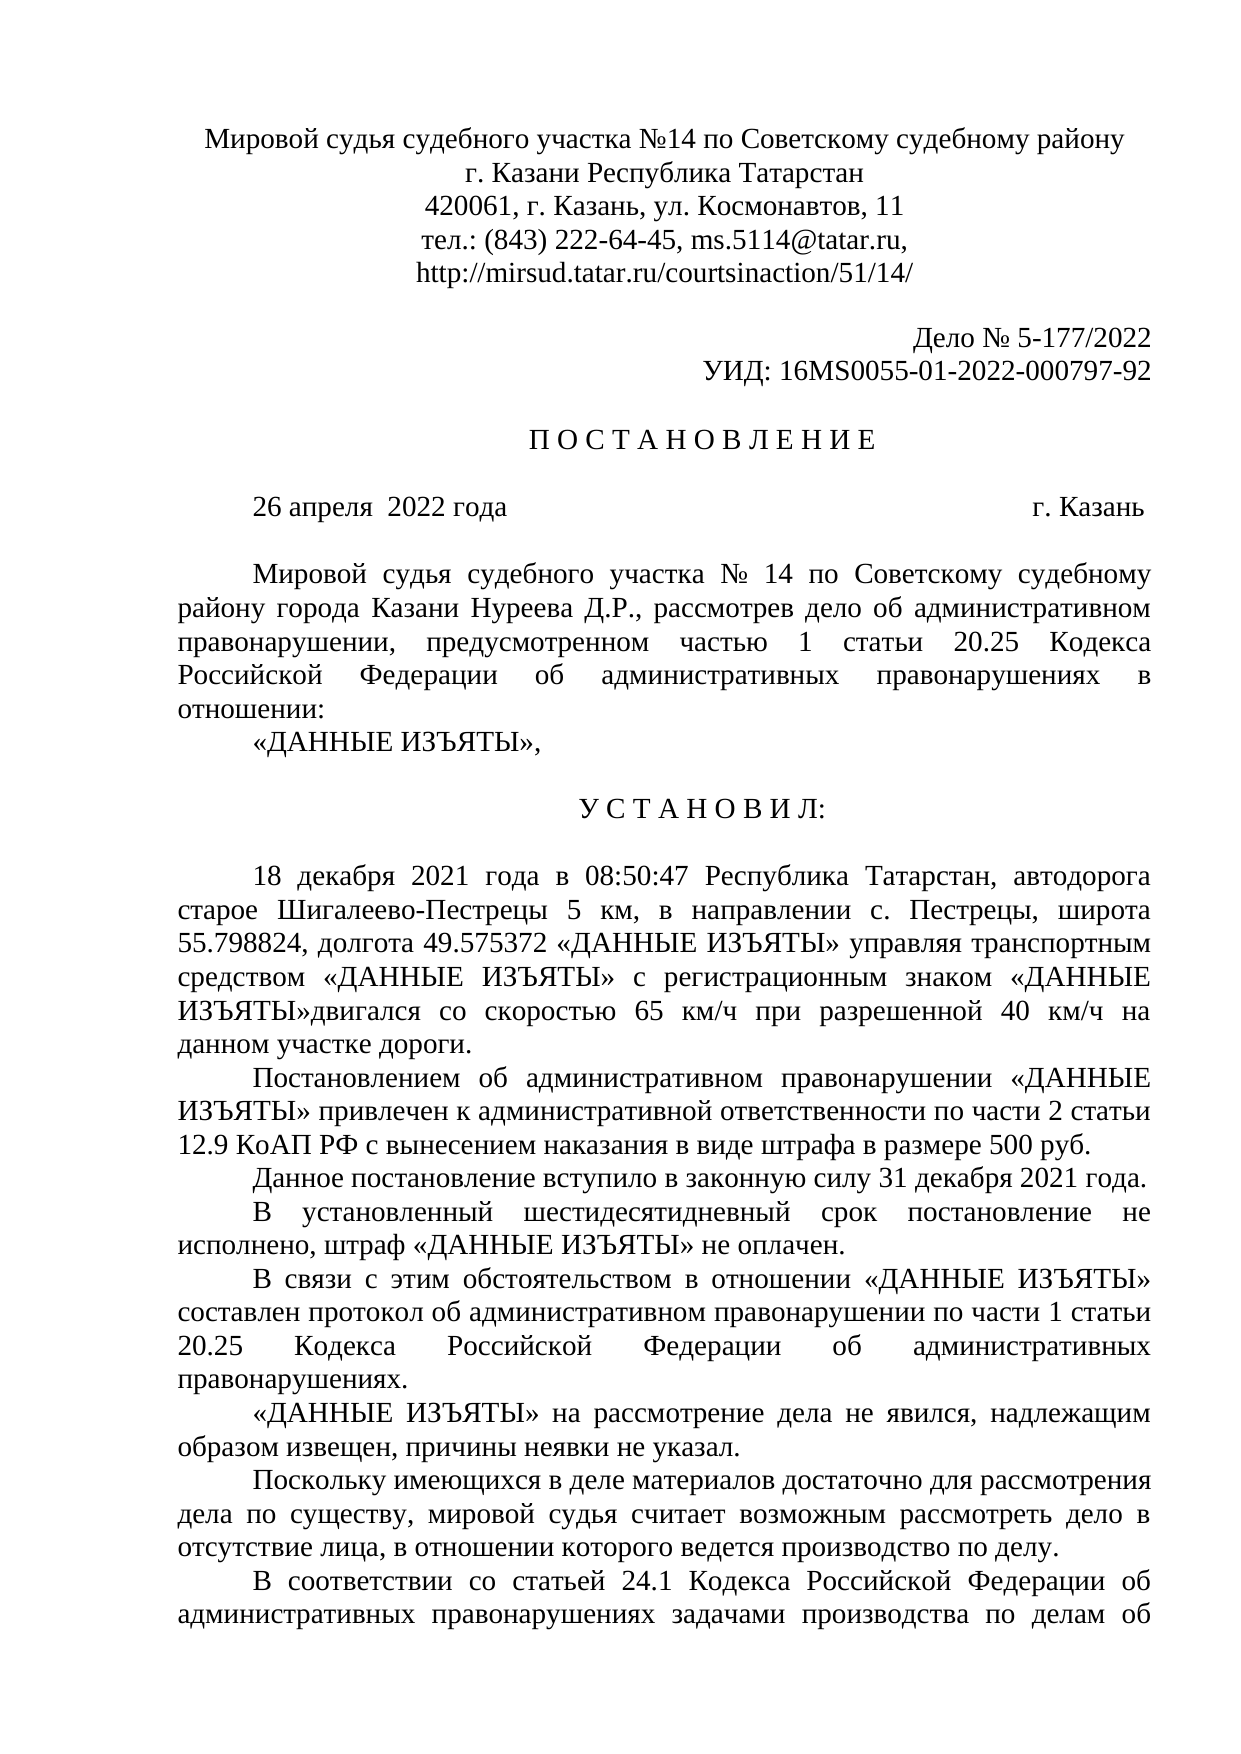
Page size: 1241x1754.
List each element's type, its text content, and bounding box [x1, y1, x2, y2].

text г. Казани Республика Татарстан [177, 155, 1152, 188]
text В установленный шестидесятидневный срок постановление не исполнено, штраф «ДАННЫЕ ИЗЪЯТЫ» не оплачен. [177, 1194, 1152, 1261]
text тел.: (843) 222-64-45, ms.5114@tatar.ru, [177, 222, 1152, 256]
text http://mirsud.tatar.ru/courtsinaction/51/14/ [177, 256, 1152, 289]
text Мировой судья судебного участка №14 по Советскому судебному району [177, 121, 1152, 155]
text Данное постановление вступило в законную силу 31 декабря 2021 года. [177, 1160, 1152, 1194]
text . Казань, ул. Космонавтов, 11 [177, 188, 1152, 222]
text Поскольку имеющихся в деле материалов достаточно для рассмотрения дела по существу, мировой судья считает возможным рассмотреть дело в отсутствие лица, в отношении которого ведется производство по делу. [177, 1462, 1152, 1563]
text П О С Т А Н О В Л Е Н И Е [177, 422, 1152, 456]
text Мировой судья судебного участка № 14 по Советскому судебному району города Казани Нуреева Д.Р., рассмотрев дело об административном правонарушении, предусмотренном частью 1 статьи 20.25 Кодекса Российской Федерации об административных правонарушениях в отношении: [177, 557, 1152, 724]
text «ДАННЫЕ ИЗЪЯТЫ», [177, 724, 1152, 758]
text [177, 1563, 1152, 1630]
text Постановлением об административном правонарушении «ДАННЫЕ ИЗЪЯТЫ» привлечен к административной ответственности по части 2 статьи 12.9 КоАП РФ с вынесением наказания в виде штрафа в размере 500 руб. [177, 1060, 1152, 1160]
text Дело № 5-177/2022 [177, 320, 1152, 353]
text 26 апреля 2022 года г. Казань [177, 489, 1152, 523]
text У С Т А Н О В И Л: [177, 791, 1152, 825]
text УИД: 16MS0055-01-2022-000797-92 [177, 353, 1152, 387]
text 18 декабря 2021 года в 08:50:47 Республика Татарстан, автодорога старое Шигалеево-Пестрецы 5 км, в направлении с. Пестрецы, широта 55.798824, долгота 49.575372 «ДАННЫЕ ИЗЪЯТЫ» управляя транспортным средством «ДАННЫЕ ИЗЪЯТЫ» с регистрационным знаком «ДАННЫЕ ИЗЪЯТЫ»двигался со скоростью 65 км/ч при разрешенной 40 км/ч на данном участке дороги. [177, 858, 1152, 1060]
text В связи с этим обстоятельством в отношении «ДАННЫЕ ИЗЪЯТЫ» составлен протокол об административном правонарушении по части 1 статьи 20.25 Кодекса Российской Федерации об административных правонарушениях. [177, 1261, 1152, 1395]
text «ДАННЫЕ ИЗЪЯТЫ» на рассмотрение дела не явился, надлежащим образом извещен, причины неявки не указал. [177, 1395, 1152, 1462]
